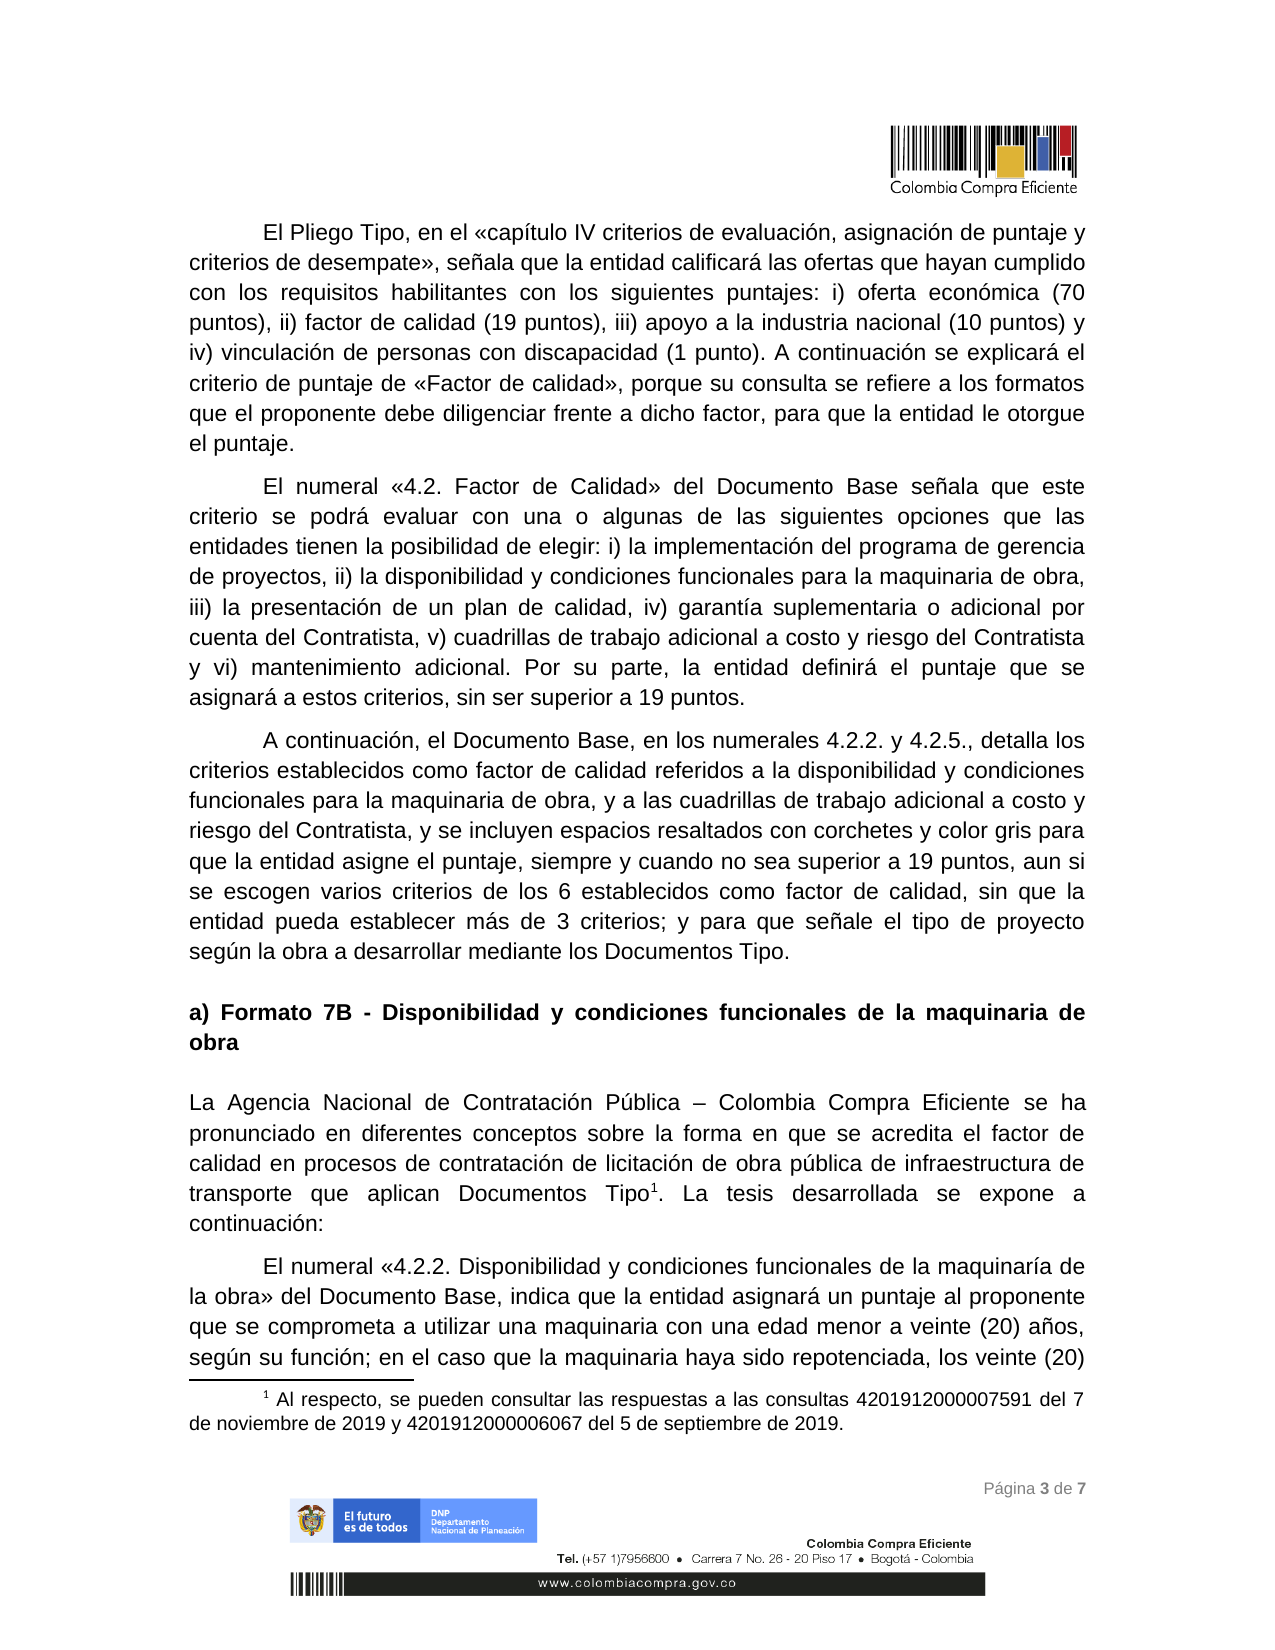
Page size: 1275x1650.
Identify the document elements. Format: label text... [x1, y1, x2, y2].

text A continuación, el Documento Base, en los numerales 4.2.2. y 4.2.5., detalla los criterios establecidos como factor de calidad referidos a la disponibilidad y condiciones funcionales para la maquinaria de obra, y a las cuadrillas de trabajo adicional a costo y riesgo del Contratista, y se incluyen espacios resaltados con corchetes y color gris para que la entidad asigne el puntaje, siempre y cuando no sea superior a 19 puntos, aun si se escogen varios criterios de los 6 establecidos como factor de calidad, sin que la entidad pueda establecer más de 3 criterios; y para que señale el tipo de proyecto según la obra a desarrollar mediante los Documentos Tipo. [189, 727, 1086, 965]
text El numeral «4.2. Factor de Calidad» del Documento Base señala que este criterio se podrá evaluar con una o algunas de las siguientes opciones que las entidades tienen la posibilidad de elegir: i) la implementación del programa de gerencia de proyectos, ii) la disponibilidad y condiciones funcionales para la maquinaria de obra, iii) la presentación de un plan de calidad, iv) garantía suplementaria o adicional por cuenta del Contratista, v) cuadrillas de trabajo adicional a costo y riesgo del Contratista y vi) mantenimiento adicional. Por su parte, la entidad definirá el puntaje que se asignará a estos criterios, sin ser superior a 19 puntos. [189, 473, 1086, 711]
picture [883, 119, 1083, 201]
text El Pliego Tipo, en el «capítulo IV criterios de evaluación, asignación de puntaje y criterios de desempate», señala que la entidad calificará las ofertas que hayan cumplido con los requisitos habilitantes con los siguientes puntajes: i) oferta económica (70 puntos), ii) factor de calidad (19 puntos), iii) apoyo a la industria nacional (10 puntos) y iv) vinculación de personas con discapacidad (1 punto). A continuación se explicará el criterio de puntaje de «Factor de calidad», porque su consulta se refiere a los formatos que el proponente debe diligenciar frente a dicho factor, para que la entidad le otorgue el puntaje. [189, 218, 1086, 456]
picture [289, 1498, 986, 1596]
text La Agencia Nacional de Contratación Pública – Colombia Compra Eficiente se ha pronunciado en diferentes conceptos sobre la forma en que se acredita el factor de calidad en procesos de contratación de licitación de obra pública de infraestructura de transporte que aplican Documentos Tipo. La tesis desarrollada se expone a continuación: [189, 1089, 1086, 1237]
text a) Formato 7B - Disponibilidad y condiciones funcionales de la maquinaria de obra [189, 999, 1086, 1055]
